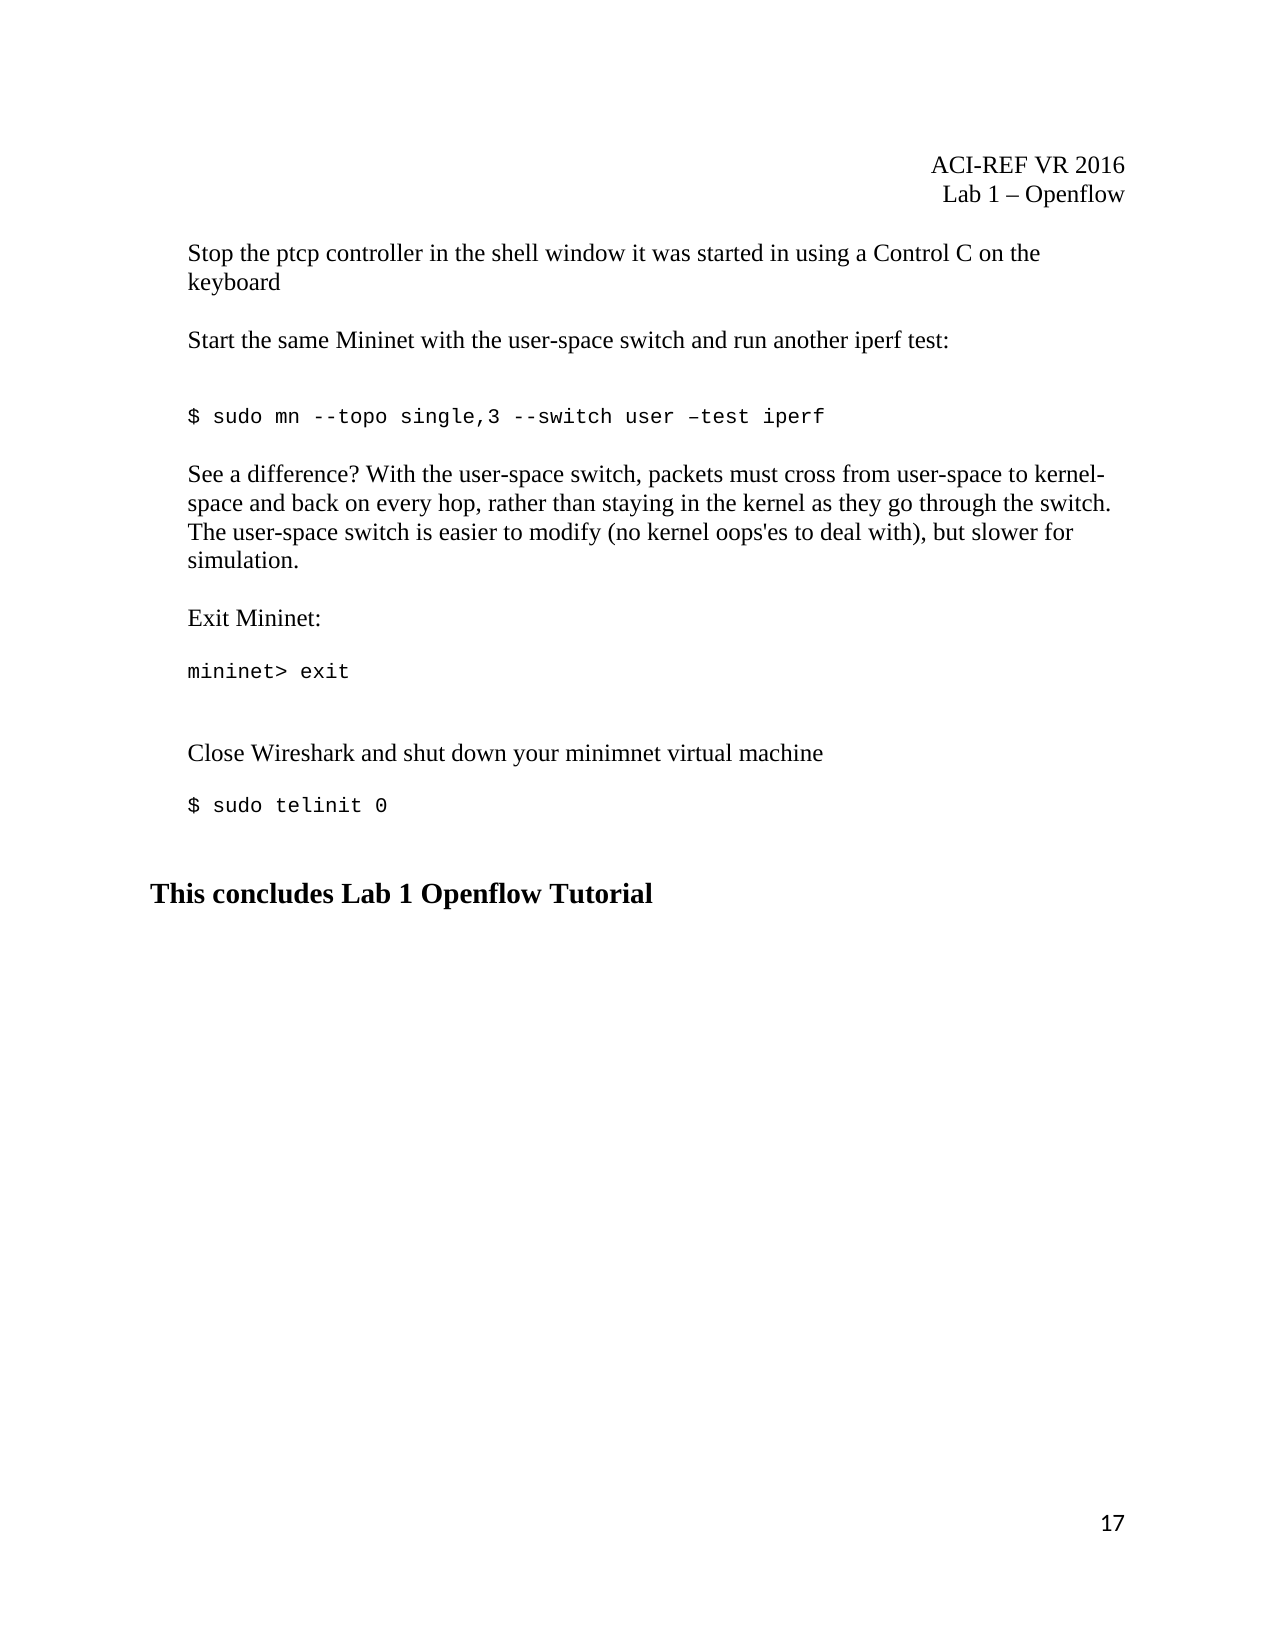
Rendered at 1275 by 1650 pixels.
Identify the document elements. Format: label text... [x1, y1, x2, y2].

text See a difference? With the user-space switch, packets must cross from user-space to kernel-space and back on every hop, rather than staying in the kernel as they go through the switch. The user-space switch is easier to modify (no kernel oops'es to deal with), but slower for simulation. [187, 459, 1125, 574]
text Stop the ptcp controller in the shell window it was started in using a Control C on the keyboard [187, 238, 1125, 296]
text Start the same Mininet with the user-space switch and run another iperf test: [187, 325, 1125, 353]
text $ sudo telinit 0 [187, 796, 1125, 819]
text Close Wireshark and shut down your minimnet virtual machine [187, 738, 1125, 766]
text This concludes Lab 1 Openflow Tutorial [150, 877, 1125, 910]
text mininet> exit [187, 661, 1125, 685]
text $ sudo mn --topo single,3 --switch user –test iperf [187, 406, 1125, 430]
text Exit Mininet: [187, 603, 1125, 632]
